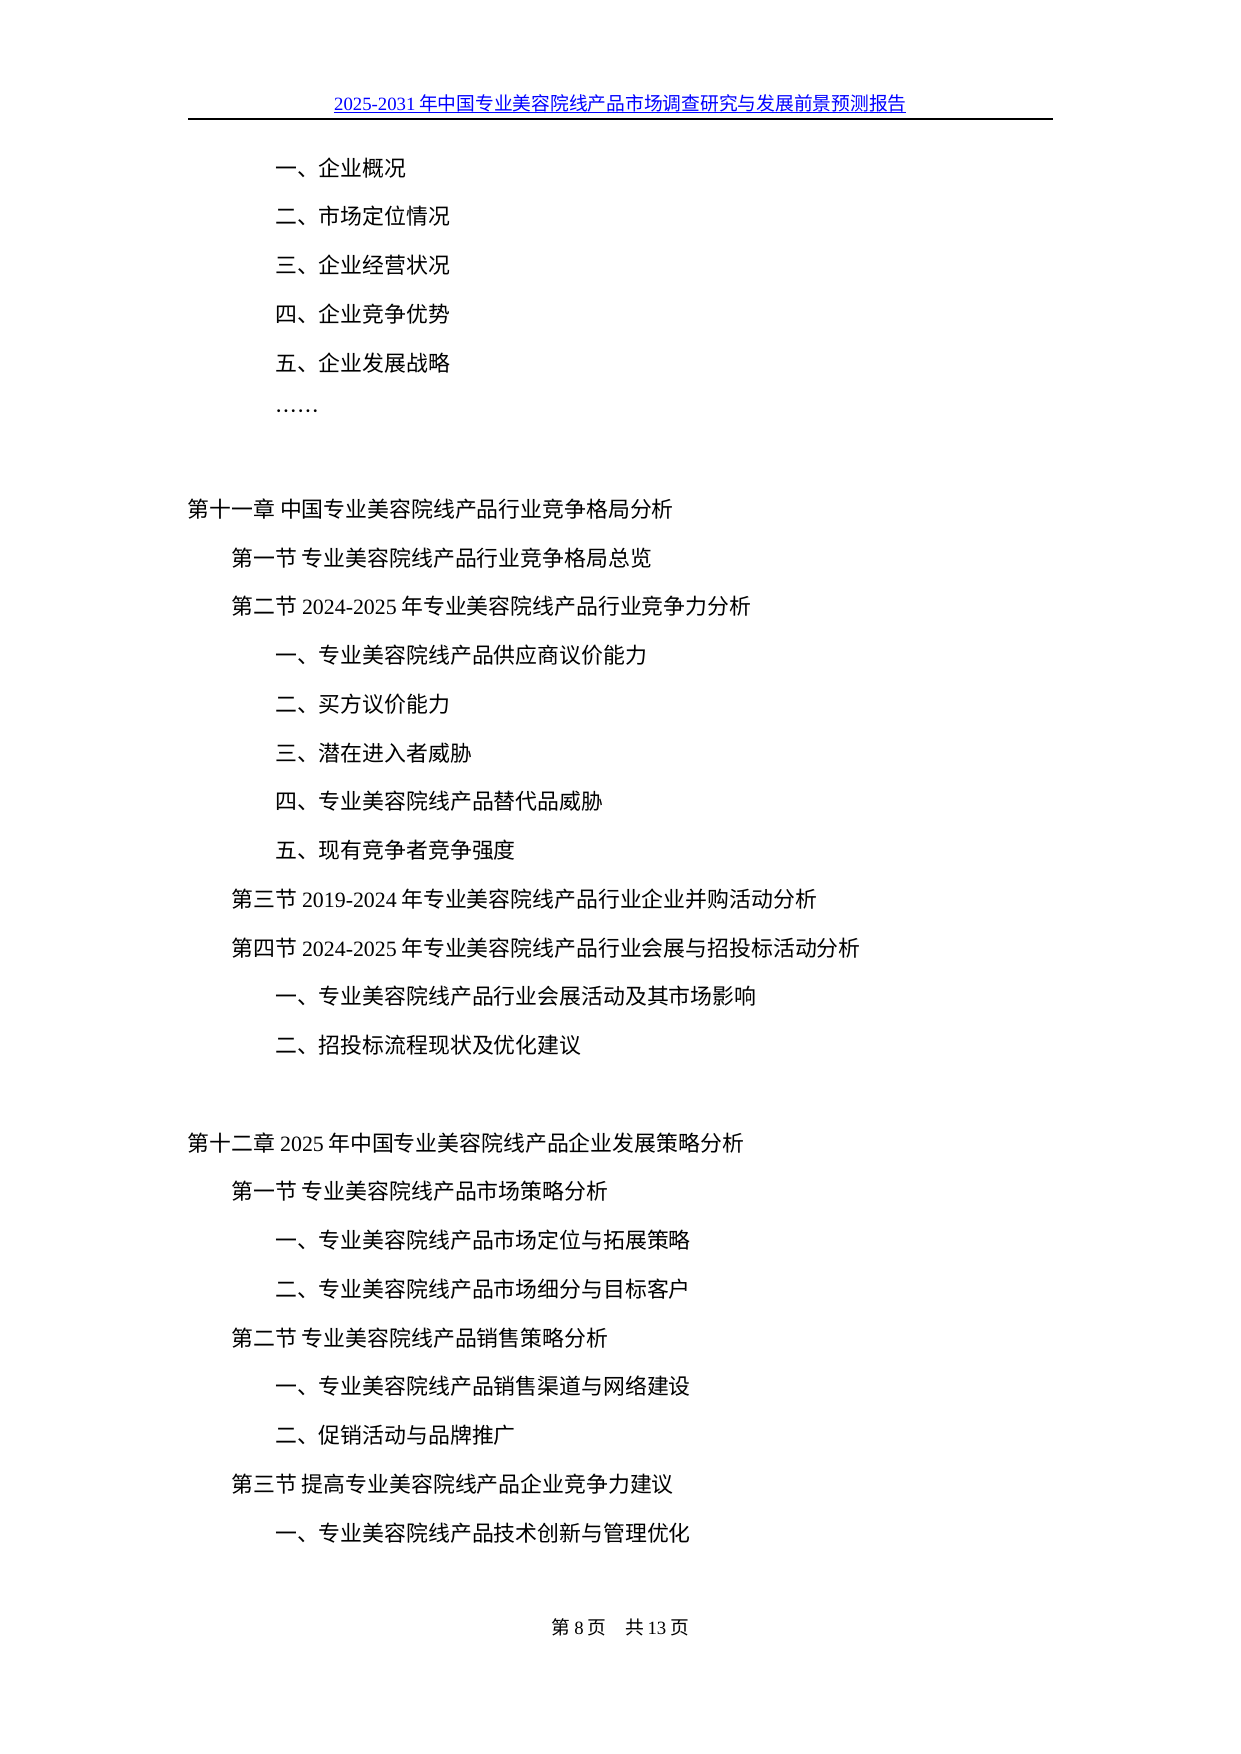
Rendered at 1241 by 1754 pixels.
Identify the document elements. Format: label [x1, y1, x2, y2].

text [187, 150, 1053, 1548]
